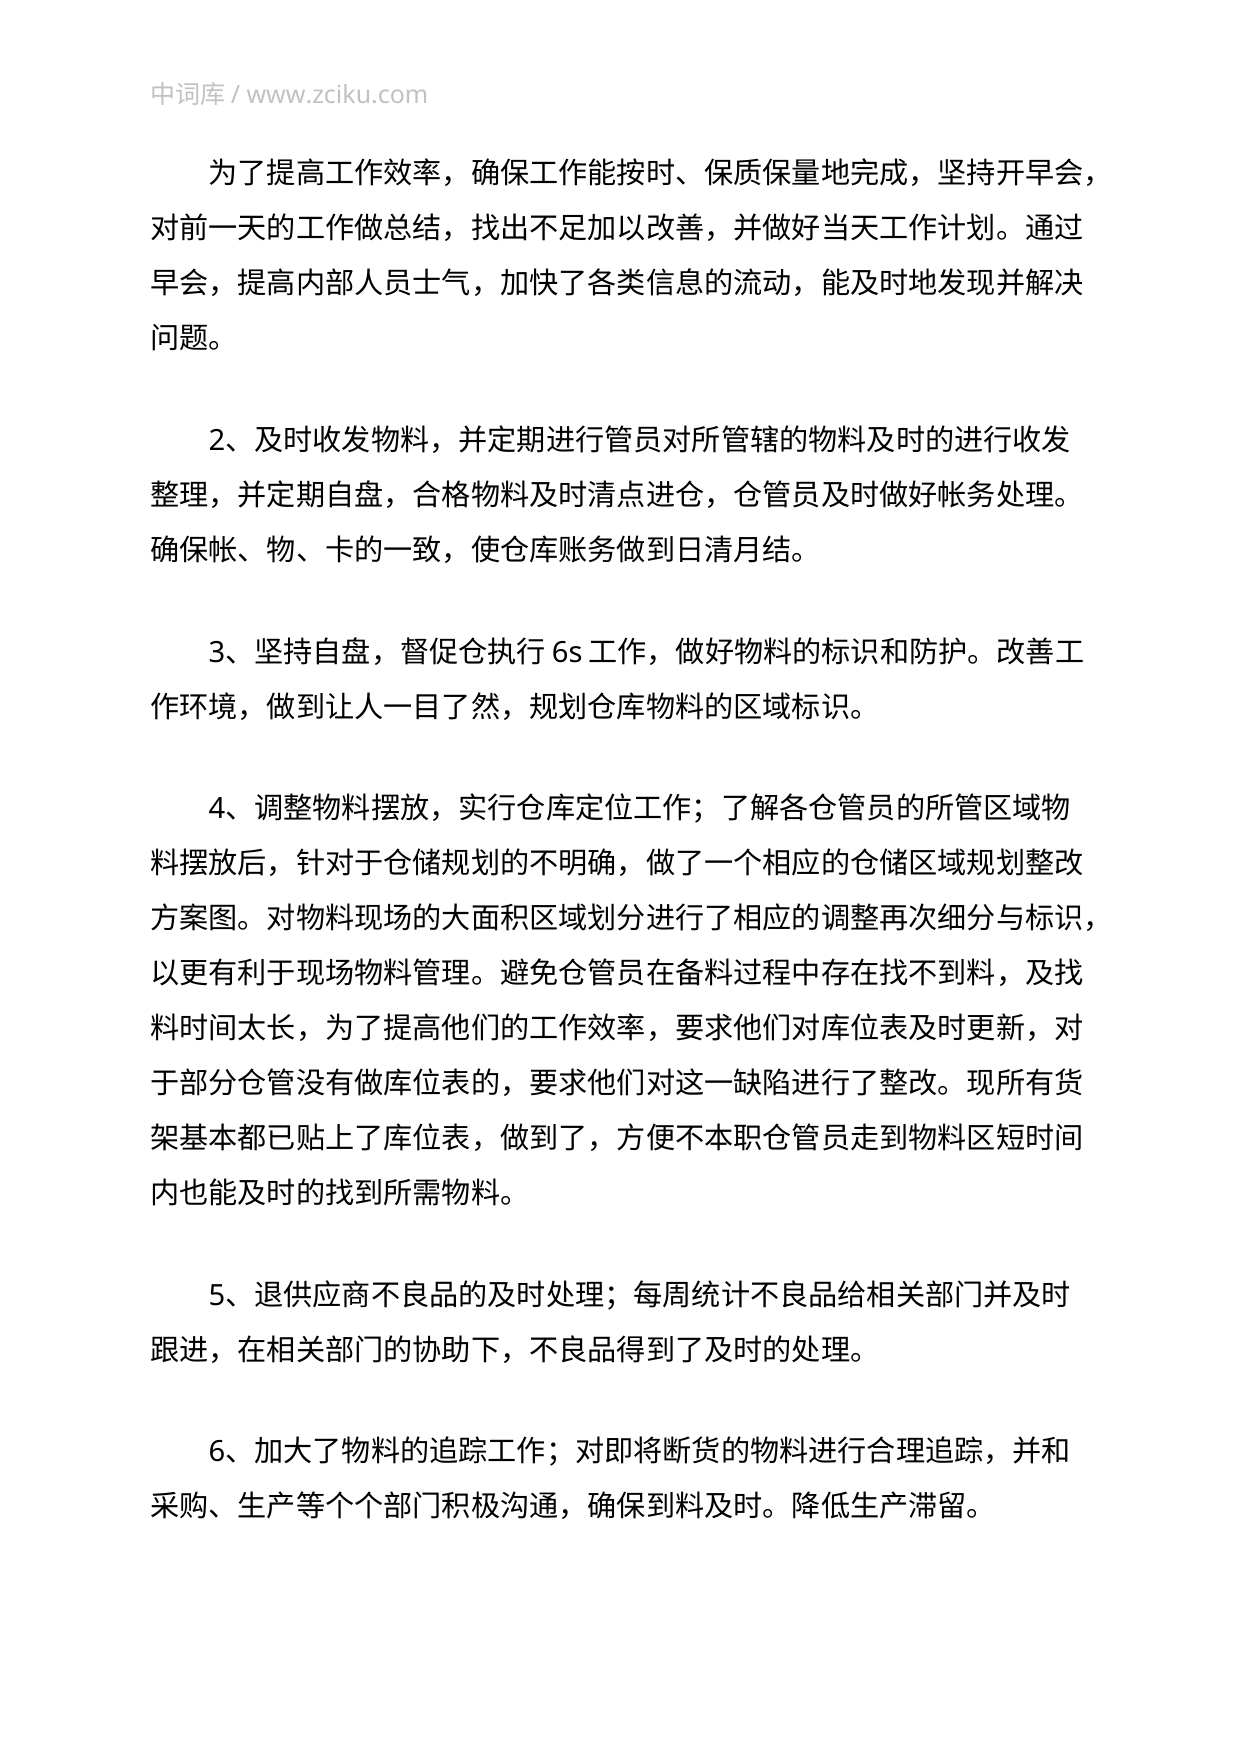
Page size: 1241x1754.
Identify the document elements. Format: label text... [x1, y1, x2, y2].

text 3、坚持自盘，督促仓执行6s工作，做好物料的标识和防护。改善工作环境，做到让人一目了然，规划仓库物料的区域标识。 [150, 628, 1090, 725]
text 2、及时收发物料，并定期进行管员对所管辖的物料及时的进行收发整理，并定期自盘，合格物料及时清点进仓，仓管员及时做好帐务处理。确保帐、物、卡的一致，使仓库账务做到日清月结。 [150, 416, 1090, 569]
text 5、退供应商不良品的及时处理；每周统计不良品给相关部门并及时跟进，在相关部门的协助下，不良品得到了及时的处理。 [150, 1271, 1090, 1368]
text 4、调整物料摆放，实行仓库定位工作；了解各仓管员的所管区域物料摆放后，针对于仓储规划的不明确，做了一个相应的仓储区域规划整改方案图。对物料现场的大面积区域划分进行了相应的调整再次细分与标识，以更有利于现场物料管理。避免仓管员在备料过程中存在找不到料，及找料时间太长，为了提高他们的工作效率，要求他们对库位表及时更新，对于部分仓管没有做库位表的，要求他们对这一缺陷进行了整改。现所有货架基本都已贴上了库位表，做到了，方便不本职仓管员走到物料区短时间内也能及时的找到所需物料。 [150, 785, 1090, 1212]
text 6、加大了物料的追踪工作；对即将断货的物料进行合理追踪，并和采购、生产等个个部门积极沟通，确保到料及时。降低生产滞留。 [150, 1428, 1090, 1525]
text 为了提高工作效率，确保工作能按时、保质保量地完成，坚持开早会，对前一天的工作做总结，找出不足加以改善，并做好当天工作计划。通过早会，提高内部人员士气，加快了各类信息的流动，能及时地发现并解决问题。 [150, 150, 1090, 357]
